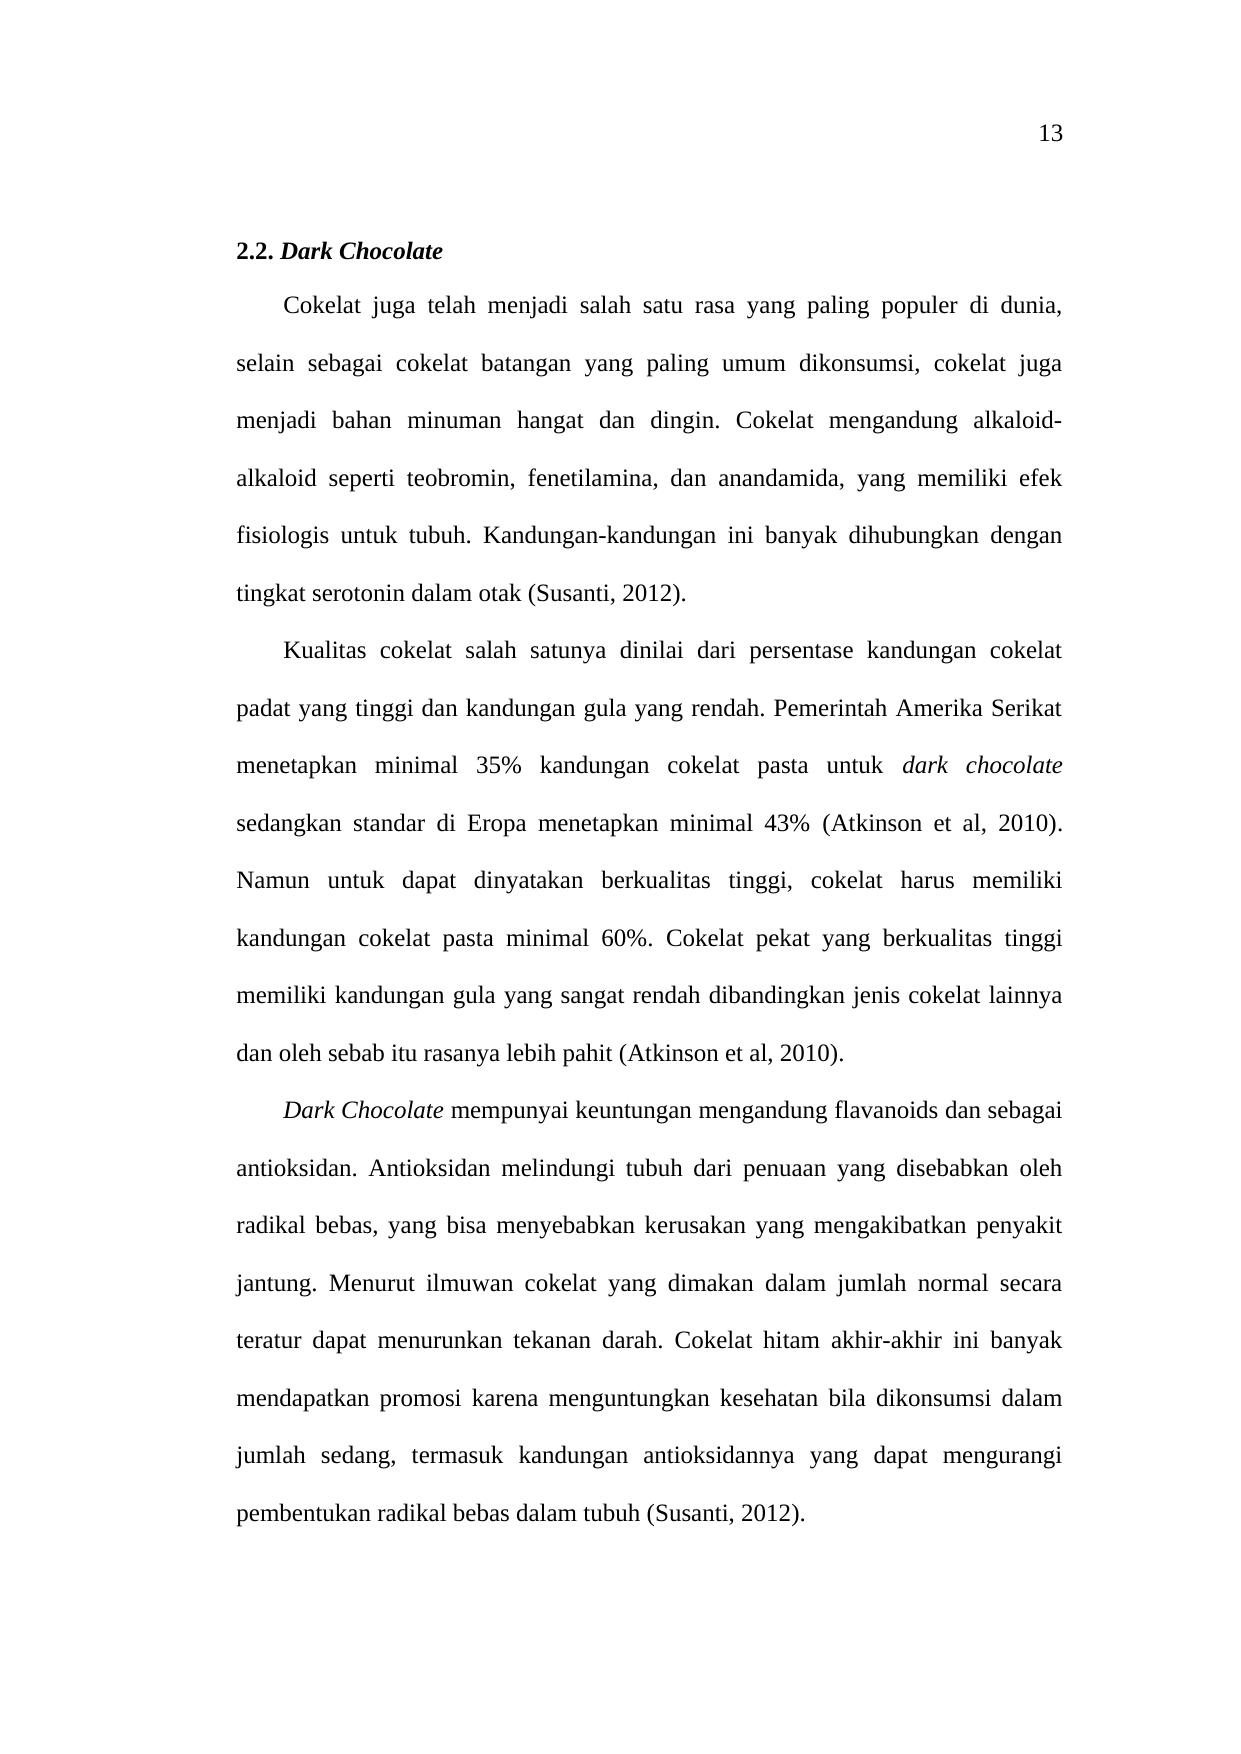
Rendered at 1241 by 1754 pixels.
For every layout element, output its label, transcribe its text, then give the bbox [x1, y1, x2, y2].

text 2.2. Dark Chocolate [236, 236, 1063, 265]
text Kualitas cokelat salah satunya dinilai dari persentase kandungan cokelat padat yang tinggi dan kandungan gula yang rendah. Pemerintah Amerika Serikat menetapkan minimal 35% kandungan cokelat pasta untuk dark chocolate sedangkan standar di Eropa menetapkan minimal 43% (Atkinson et al, 2010). Namun untuk dapat dinyatakan berkualitas tinggi, cokelat harus memiliki kandungan cokelat pasta minimal 60%. Cokelat pekat yang berkualitas tinggi memiliki kandungan gula yang sangat rendah dibandingkan jenis cokelat lainnya dan oleh sebab itu rasanya lebih pahit (Atkinson et al, 2010). [236, 635, 1063, 1066]
text Cokelat juga telah menjadi salah satu rasa yang paling populer di dunia, selain sebagai cokelat batangan yang paling umum dikonsumsi, cokelat juga menjadi bahan minuman hangat dan dingin. Cokelat mengandung alkaloid-alkaloid seperti teobromin, fenetilamina, dan anandamida, yang memiliki efek fisiologis untuk tubuh. Kandungan-kandungan ini banyak dihubungkan dengan tingkat serotonin dalam otak (Susanti, 2012). [236, 290, 1063, 606]
text Dark Chocolate mempunyai keuntungan mengandung flavanoids dan sebagai antioksidan. Antioksidan melindungi tubuh dari penuaan yang disebabkan oleh radikal bebas, yang bisa menyebabkan kerusakan yang mengakibatkan penyakit jantung. Menurut ilmuwan cokelat yang dimakan dalam jumlah normal secara teratur dapat menurunkan tekanan darah. Cokelat hitam akhir-akhir ini banyak mendapatkan promosi karena menguntungkan kesehatan bila dikonsumsi dalam jumlah sedang, termasuk kandungan antioksidannya yang dapat mengurangi pembentukan radikal bebas dalam tubuh (Susanti, 2012). [236, 1095, 1063, 1526]
